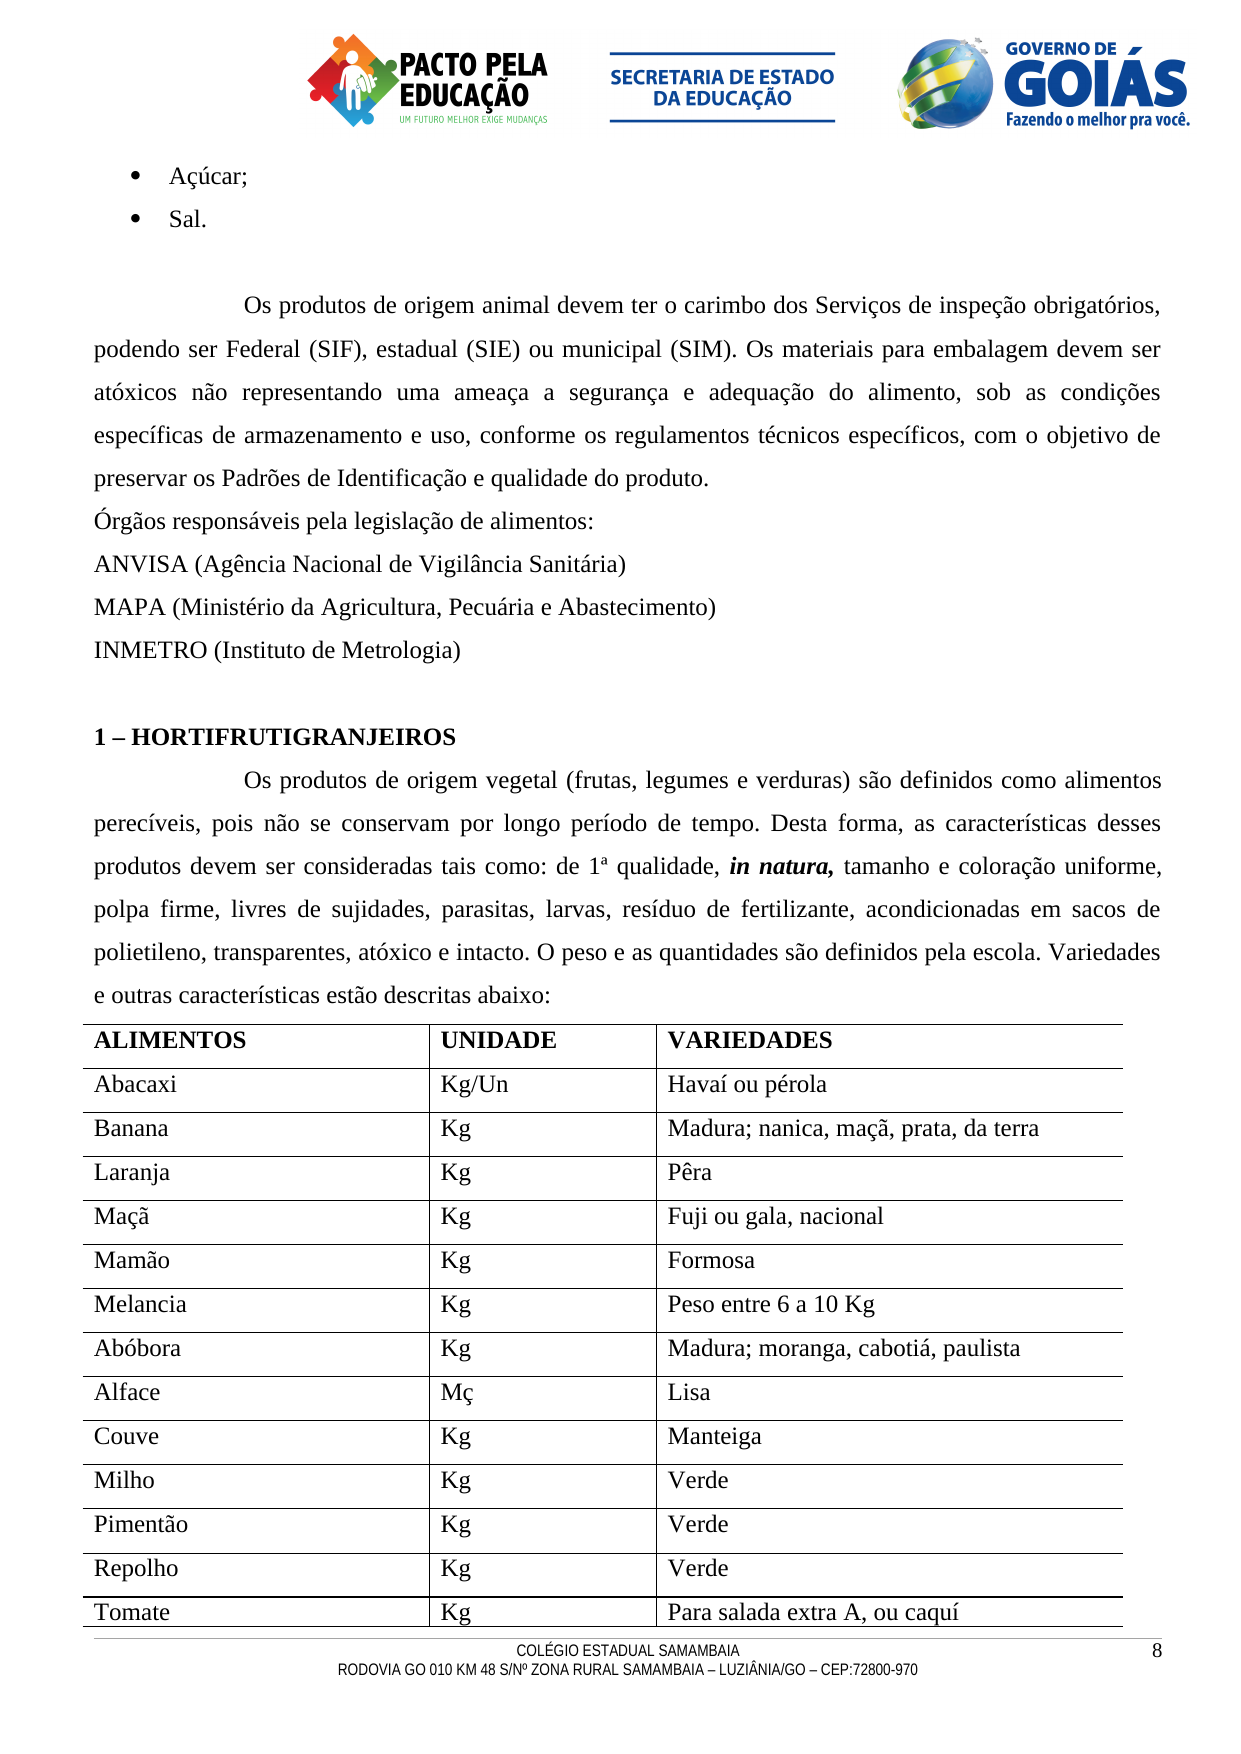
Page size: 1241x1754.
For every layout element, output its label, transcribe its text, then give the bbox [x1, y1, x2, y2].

table_cell Maçã [83, 1201, 429, 1244]
table_cell Alface [83, 1377, 429, 1420]
list Sal. [131, 204, 1162, 233]
table_cell Kg [430, 1465, 656, 1508]
table_cell Kg [430, 1509, 656, 1552]
table_cell Pêra [657, 1157, 1123, 1200]
text Os produtos de origem animal devem ter o carimbo dos Serviços de inspeção obrigatórios, podendo ser Federal (SIF), estadual (SIE) ou municipal (SIM). Os materiais para embalagem devem ser atóxicos não representando uma ameaça a segurança e adequação do alimento, sob as condições específicas de armazenamento e uso, conforme os regulamentos técnicos específicos, com o objetivo de preservar os Padrões de Identificação e qualidade do produto. [94, 291, 1162, 492]
table_cell Peso entre [657, 1289, 1123, 1332]
table_cell Manteiga [657, 1421, 1123, 1464]
text Os produtos de origem vegetal (frutas, legumes e verduras) são definidos como alimentos perecíveis, pois não se conservam por longo período de tempo. Desta forma, as características desses produtos devem ser consideradas tais como: de 1ª qualidade, in natura, tamanho e coloração uniforme, polpa firme, livres de sujidades, parasitas, larvas, resíduo de fertilizante, acondicionadas em sacos de polietileno, transparentes, atóxico e intacto. O peso e as quantidades são definidos pela escola. Variedades e outras características estão descritas abaixo: [94, 765, 1162, 1009]
text MAPA (Ministério da Agricultura, Pecuária e Abastecimento) [94, 592, 1162, 621]
table_cell Verde [657, 1465, 1123, 1508]
table_cell Fuji ou gala, nacional [657, 1201, 1123, 1244]
table_cell Kg [430, 1113, 656, 1156]
list Açúcar; [131, 161, 1162, 190]
table_cell Couve [83, 1421, 429, 1464]
table_cell Kg [430, 1289, 656, 1332]
table_cell Mç [430, 1377, 656, 1420]
table_cell Lisa [657, 1377, 1123, 1420]
text INMETRO (Instituto de Metrologia) [94, 636, 1162, 664]
table_cell Tomate [83, 1598, 429, 1626]
table_cell Kg [430, 1157, 656, 1200]
table_cell Banana [83, 1113, 429, 1156]
table_header VARIEDADES [657, 1025, 1123, 1068]
table_cell Abacaxi [83, 1069, 429, 1112]
text 1 – HORTIFRUTIGRANJEIROS [94, 722, 1162, 751]
table_cell Pimentão [83, 1509, 429, 1552]
table_cell Madura; nanica, maçã, prata, da terra [657, 1113, 1123, 1156]
table_cell Repolho [83, 1554, 429, 1596]
table_cell Mamão [83, 1245, 429, 1288]
table_cell Verde [657, 1554, 1123, 1596]
table_header UNIDADE [430, 1025, 656, 1068]
table_cell Laranja [83, 1157, 429, 1200]
picture [298, 29, 1197, 138]
table_cell Melancia [83, 1289, 429, 1332]
text ANVISA (Agência Nacional de Vigilância Sanitária) [94, 549, 1162, 578]
table_cell Kg [430, 1245, 656, 1288]
table_cell Kg/Un [430, 1069, 656, 1112]
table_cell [657, 1598, 1123, 1626]
table_cell Kg [430, 1598, 656, 1626]
table_cell Milho [83, 1465, 429, 1508]
table_cell Havaí ou pérola [657, 1069, 1123, 1112]
table_cell Kg [430, 1333, 656, 1376]
table_cell Verde [657, 1509, 1123, 1552]
table_cell Madura; moranga, cabotiá, paulista [657, 1333, 1123, 1376]
text Órgãos responsáveis pela legislação de alimentos: [94, 506, 1162, 535]
table_cell Abóbora [83, 1333, 429, 1376]
table_cell Kg [430, 1421, 656, 1464]
table_cell Kg [430, 1554, 656, 1596]
table_header ALIMENTOS [83, 1025, 429, 1068]
table_cell Kg [430, 1201, 656, 1244]
table_cell Formosa [657, 1245, 1123, 1288]
